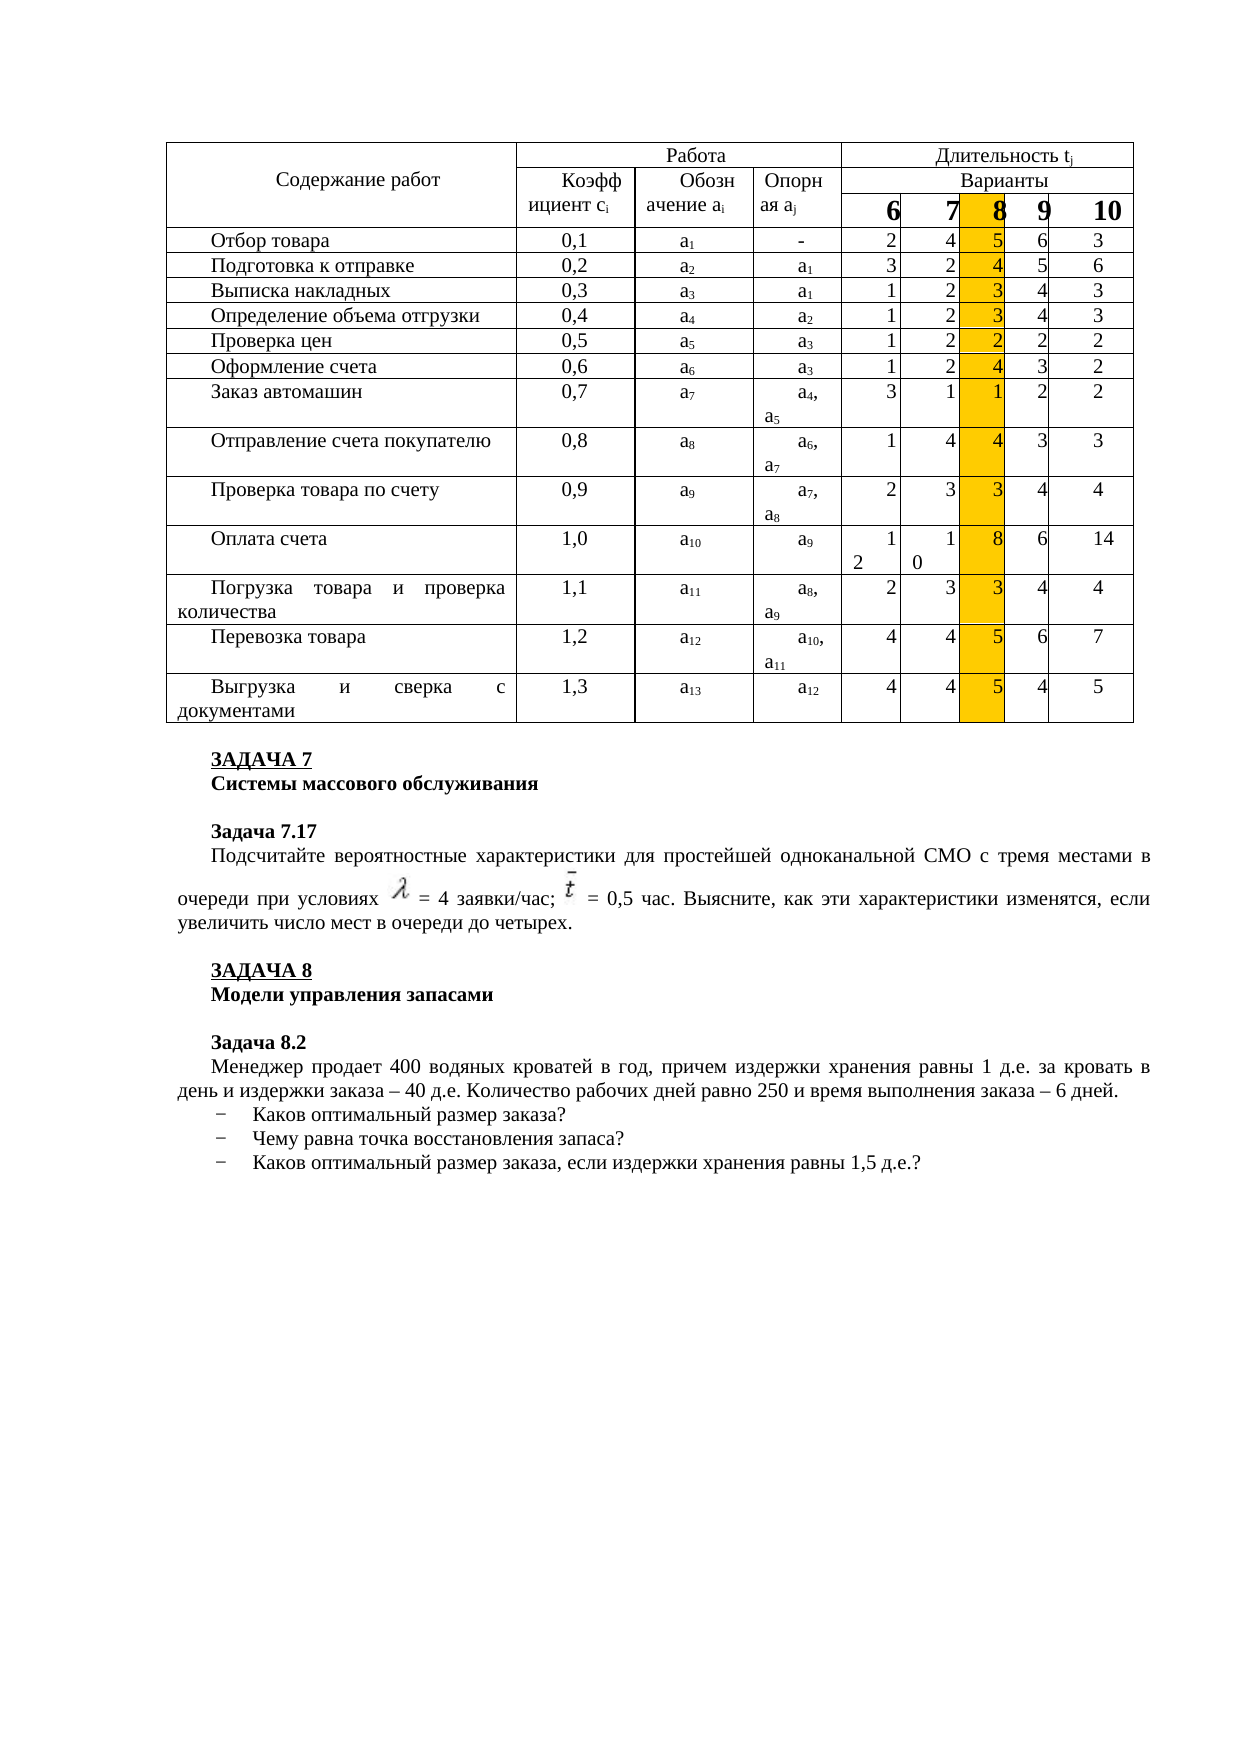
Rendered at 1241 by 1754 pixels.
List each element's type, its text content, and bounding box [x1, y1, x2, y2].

table_cell а4, а5 [754, 379, 841, 427]
text Системы массового обслуживания [177, 771, 1152, 795]
table_cell Оформление счета [167, 354, 516, 378]
table_cell 0,4 [517, 303, 634, 327]
table_cell 0,9 [517, 477, 634, 525]
table_cell 2 [1049, 354, 1133, 378]
table_cell 4 [901, 625, 959, 673]
table_cell 1 [842, 278, 900, 302]
table_cell а6, а7 [754, 428, 841, 476]
table_cell 1,2 [517, 625, 634, 673]
table_cell 4 [1005, 477, 1048, 525]
table_cell 4 [842, 625, 900, 673]
list Чему равна точка восстановления запаса? [215, 1126, 1152, 1150]
table_cell 4 [901, 674, 959, 722]
table_cell Проверка товара по счету [167, 477, 516, 525]
table_cell Коэффициент ci [517, 168, 634, 227]
table_cell 2 [842, 477, 900, 525]
table_cell 2 [901, 329, 959, 352]
table_cell а1 [754, 253, 841, 277]
picture [387, 873, 411, 905]
table_cell а8, а9 [754, 575, 841, 623]
list Каков оптимальный размер заказа, если издержки хранения равны 1,5 д.е.? [215, 1150, 1152, 1174]
table_cell а11 [636, 575, 753, 623]
table_cell а2 [754, 303, 841, 327]
text Модели управления запасами [177, 982, 1152, 1006]
table_cell 2 [901, 253, 959, 277]
table_cell 1 [960, 379, 1004, 427]
table_cell 0,8 [517, 428, 634, 476]
table_cell 3 [1005, 428, 1048, 476]
table_cell 2 [960, 329, 1004, 352]
table_cell а7 [636, 379, 753, 427]
table_cell Опорная аj [754, 168, 841, 227]
table_cell 3 [960, 477, 1004, 525]
table_header Содержание работ [167, 143, 516, 227]
table_cell 0,7 [517, 379, 634, 427]
table_cell 2 [1005, 329, 1048, 352]
table_cell 3 [901, 575, 959, 623]
table_cell 1 [842, 303, 900, 327]
table_cell 2 [842, 575, 900, 623]
table_cell 4 [1005, 278, 1048, 302]
table_header Длительность tj [842, 143, 1133, 167]
table_cell 1,1 [517, 575, 634, 623]
table_cell 12 [842, 526, 900, 574]
table_cell 0,3 [517, 278, 634, 302]
table_cell 2 [901, 354, 959, 378]
table_cell 4 [960, 253, 1004, 277]
table_cell Выписка накладных [167, 278, 516, 302]
table_cell 3 [1005, 354, 1048, 378]
table_cell 2 [1049, 329, 1133, 352]
table_cell 1 [842, 329, 900, 352]
table_cell а1 [754, 278, 841, 302]
table_cell 4 [901, 428, 959, 476]
table_cell Проверка цен [167, 329, 516, 352]
table_cell Обозначение аi [636, 168, 753, 227]
table_cell 3 [1049, 278, 1133, 302]
table_cell 6 [1005, 625, 1048, 673]
table_cell 3 [1049, 303, 1133, 327]
table_cell 2 [1005, 379, 1048, 427]
table_cell 3 [1049, 428, 1133, 476]
table_cell 2 [901, 303, 959, 327]
table_cell Заказ автомашин [167, 379, 516, 427]
table_cell Перевозка товара [167, 625, 516, 673]
table_cell а2 [636, 253, 753, 277]
table_cell 9 [1005, 194, 1048, 227]
table_cell 4 [1005, 303, 1048, 327]
table_cell 2 [901, 278, 959, 302]
table_header Работа [517, 143, 841, 167]
table_cell 4 [901, 228, 959, 252]
table_cell 2 [1049, 379, 1133, 427]
table_cell 8 [960, 526, 1004, 574]
table_cell 3 [960, 278, 1004, 302]
table_cell Определение объема отгрузки [167, 303, 516, 327]
table_cell Выгрузка и сверка с документами [167, 674, 516, 722]
text Менеджер продает 400 водяных кроватей в год, причем издержки хранения равны 1 д.е. за кровать в день и издержки заказа – 40 д.е. Количество рабочих дней равно 250 и время выполнения заказа – 6 дней. [177, 1054, 1152, 1102]
table_cell а6 [636, 354, 753, 378]
table_cell 5 [960, 625, 1004, 673]
table_cell 1 [901, 379, 959, 427]
text ЗАДАЧА 7 [177, 747, 1152, 771]
table_cell - [754, 228, 841, 252]
table_cell 3 [842, 379, 900, 427]
table_cell 4 [1049, 575, 1133, 623]
table_cell 3 [1049, 228, 1133, 252]
table_cell 4 [1005, 674, 1048, 722]
table_cell 2 [842, 228, 900, 252]
table_cell Отправление счета покупателю [167, 428, 516, 476]
table_cell 3 [901, 477, 959, 525]
text Задача 7.17 [177, 819, 1152, 843]
list Каков оптимальный размер заказа? [215, 1102, 1152, 1126]
table_cell 10 [1049, 194, 1133, 227]
table_cell 0,2 [517, 253, 634, 277]
table_cell Варианты [842, 168, 1133, 192]
table_cell 4 [842, 674, 900, 722]
table_cell а12 [636, 625, 753, 673]
table_cell 4 [960, 428, 1004, 476]
table_cell 4 [960, 354, 1004, 378]
table_cell 3 [960, 303, 1004, 327]
table_cell а8 [636, 428, 753, 476]
table_cell 5 [1049, 674, 1133, 722]
table_cell 1,0 [517, 526, 634, 574]
table_cell а3 [754, 329, 841, 352]
table_cell а7, а8 [754, 477, 841, 525]
table_cell а10, а11 [754, 625, 841, 673]
table_cell а10 [636, 526, 753, 574]
table_cell 0,5 [517, 329, 634, 352]
table_cell а5 [636, 329, 753, 352]
table_cell 3 [842, 253, 900, 277]
table_cell а3 [754, 354, 841, 378]
table_cell а4 [636, 303, 753, 327]
table_cell а12 [754, 674, 841, 722]
table_cell 5 [1005, 253, 1048, 277]
table_cell 1 [842, 428, 900, 476]
table_cell Подготовка к отправке [167, 253, 516, 277]
table_cell 6 [1005, 228, 1048, 252]
table_cell Отбор товара [167, 228, 516, 252]
table_cell 7 [1049, 625, 1133, 673]
table_cell Оплата счета [167, 526, 516, 574]
table_cell 4 [1049, 477, 1133, 525]
table_cell 5 [960, 228, 1004, 252]
table_cell 5 [960, 674, 1004, 722]
table_cell Погрузка товара и проверка количества [167, 575, 516, 623]
table_cell 1,3 [517, 674, 634, 722]
text Подсчитайте вероятностные характеристики для простейшей одноканальной СМО с тремя местами в очереди при условиях = 4 заявки/час; = 0,5 час. Выясните, как эти характеристики изменятся, если увеличить число мест в очереди до четырех. [177, 843, 1152, 934]
table_cell 4 [1005, 575, 1048, 623]
table_cell 3 [960, 575, 1004, 623]
table_cell а9 [754, 526, 841, 574]
table_cell а9 [636, 477, 753, 525]
table_cell 6 [1005, 526, 1048, 574]
text Задача 8.2 [177, 1030, 1152, 1054]
table_cell а13 [636, 674, 753, 722]
table_cell 6 [842, 194, 900, 227]
table_cell а1 [636, 228, 753, 252]
picture [563, 867, 580, 905]
table_cell 14 [1049, 526, 1133, 574]
table_cell 8 [960, 194, 1004, 227]
table_cell 7 [901, 194, 959, 227]
table_cell а3 [636, 278, 753, 302]
table_cell 0,6 [517, 354, 634, 378]
table_cell 6 [1049, 253, 1133, 277]
table_cell 1 [842, 354, 900, 378]
table_cell 10 [901, 526, 959, 574]
text ЗАДАЧА 8 [177, 958, 1152, 982]
table_cell 0,1 [517, 228, 634, 252]
